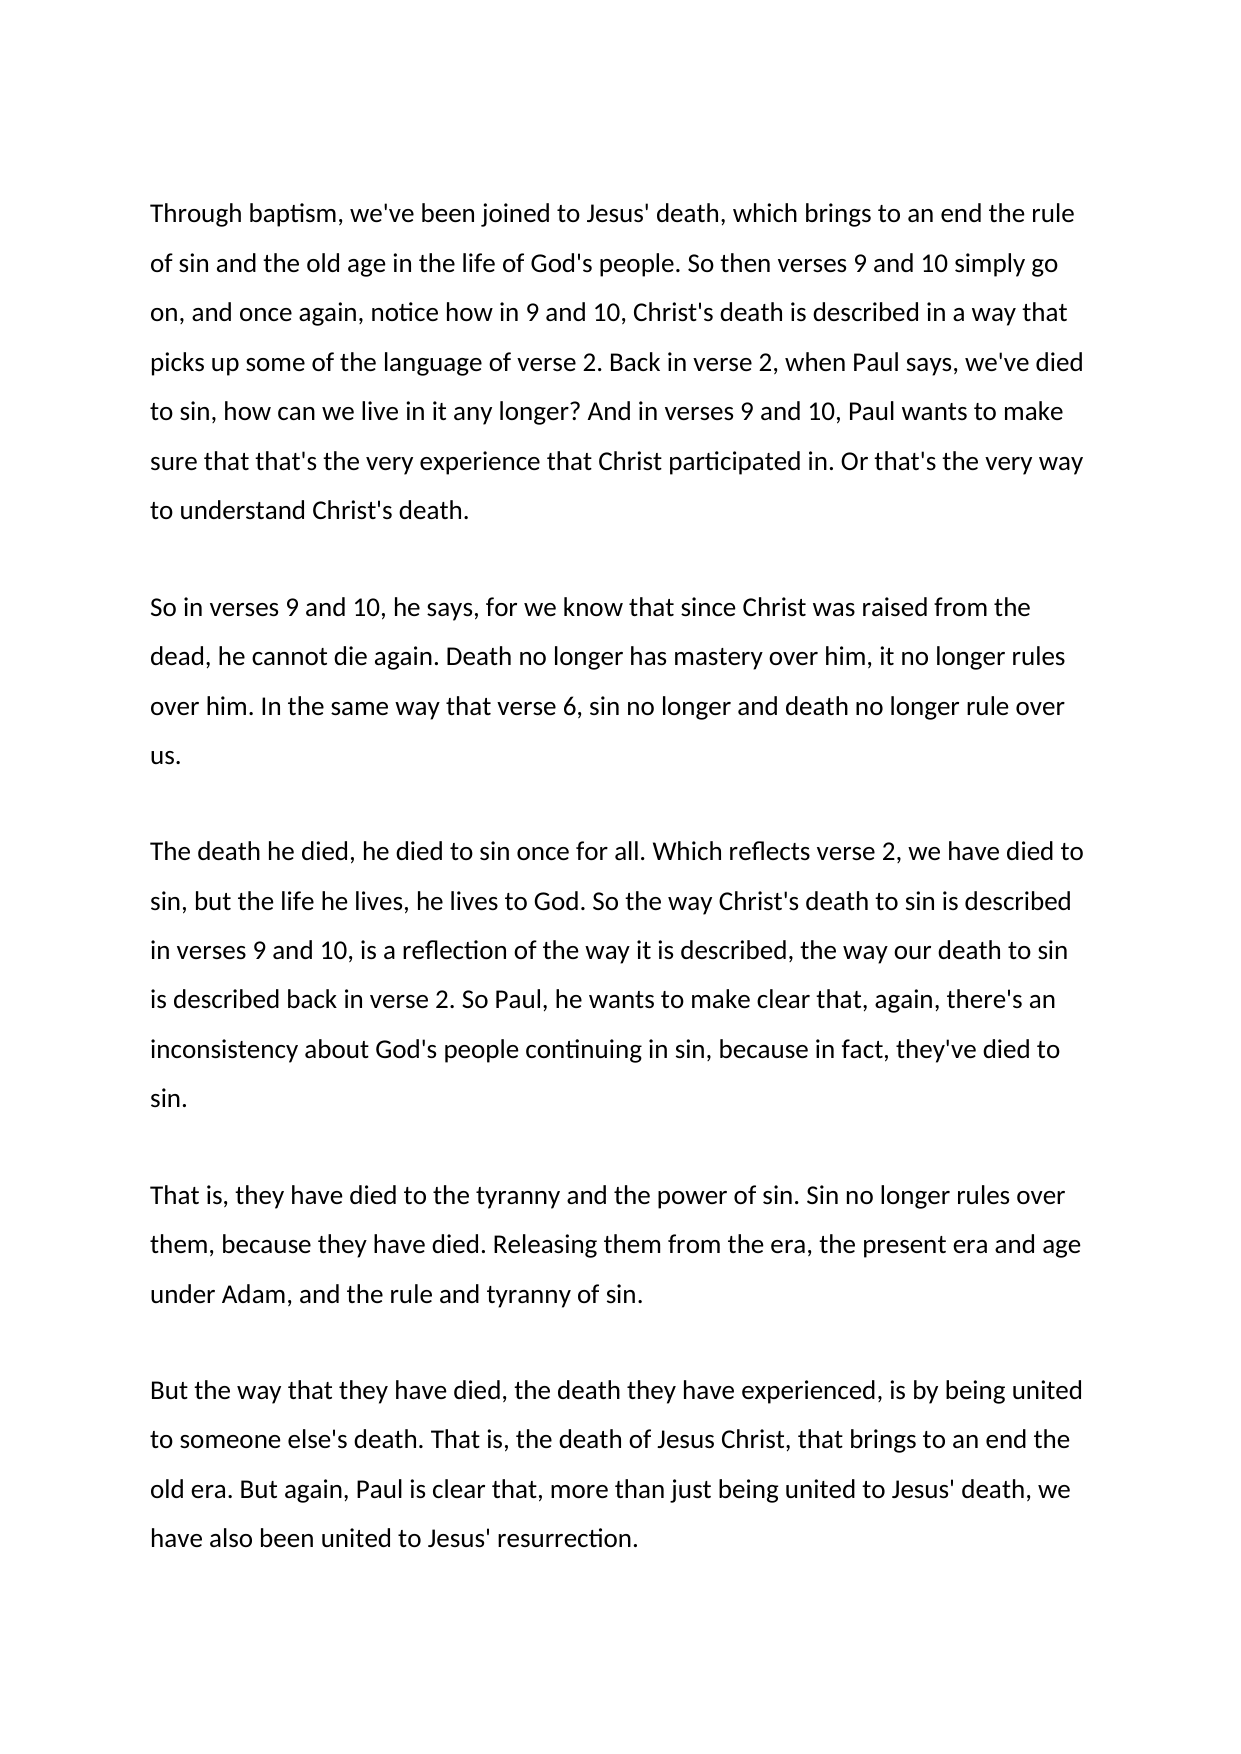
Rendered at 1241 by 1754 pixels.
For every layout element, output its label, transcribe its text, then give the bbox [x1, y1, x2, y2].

text Through baptism, we've been joined to Jesus' death, which brings to an end the rule of sin and the old age in the life of God's people. So then verses 9 and 10 simply go on, and once again, notice how in 9 and 10, Christ's death is described in a way that picks up some of the language of verse 2. Back in verse 2, when Paul says, we've died to sin, how can we live in it any longer? And in verses 9 and 10, Paul wants to make sure that that's the very experience that Christ participated in. Or that's the very way to understand Christ's death. [150, 197, 1090, 527]
text The death he died, he died to sin once for all. Which reflects verse 2, we have died to sin, but the life he lives, he lives to God. So the way Christ's death to sin is described in verses 9 and 10, is a reflection of the way it is described, the way our death to sin is described back in verse 2. So Paul, he wants to make clear that, again, there's an inconsistency about God's people continuing in sin, because in fact, they've died to sin. [150, 834, 1090, 1115]
text But the way that they have died, the death they have experienced, is by being united to someone else's death. That is, the death of Jesus Christ, that brings to an end the old era. But again, Paul is clear that, more than just being united to Jesus' death, we have also been united to Jesus' resurrection. [150, 1373, 1090, 1554]
text So in verses 9 and 10, he says, for we know that since Christ was raised from the dead, he cannot die again. Death no longer has mastery over him, it no longer rules over him. In the same way that verse 6, sin no longer and death no longer rule over us. [150, 590, 1090, 771]
text That is, they have died to the tyranny and the power of sin. Sin no longer rules over them, because they have died. Releasing them from the era, the present era and age under Adam, and the rule and tyranny of sin. [150, 1178, 1090, 1310]
